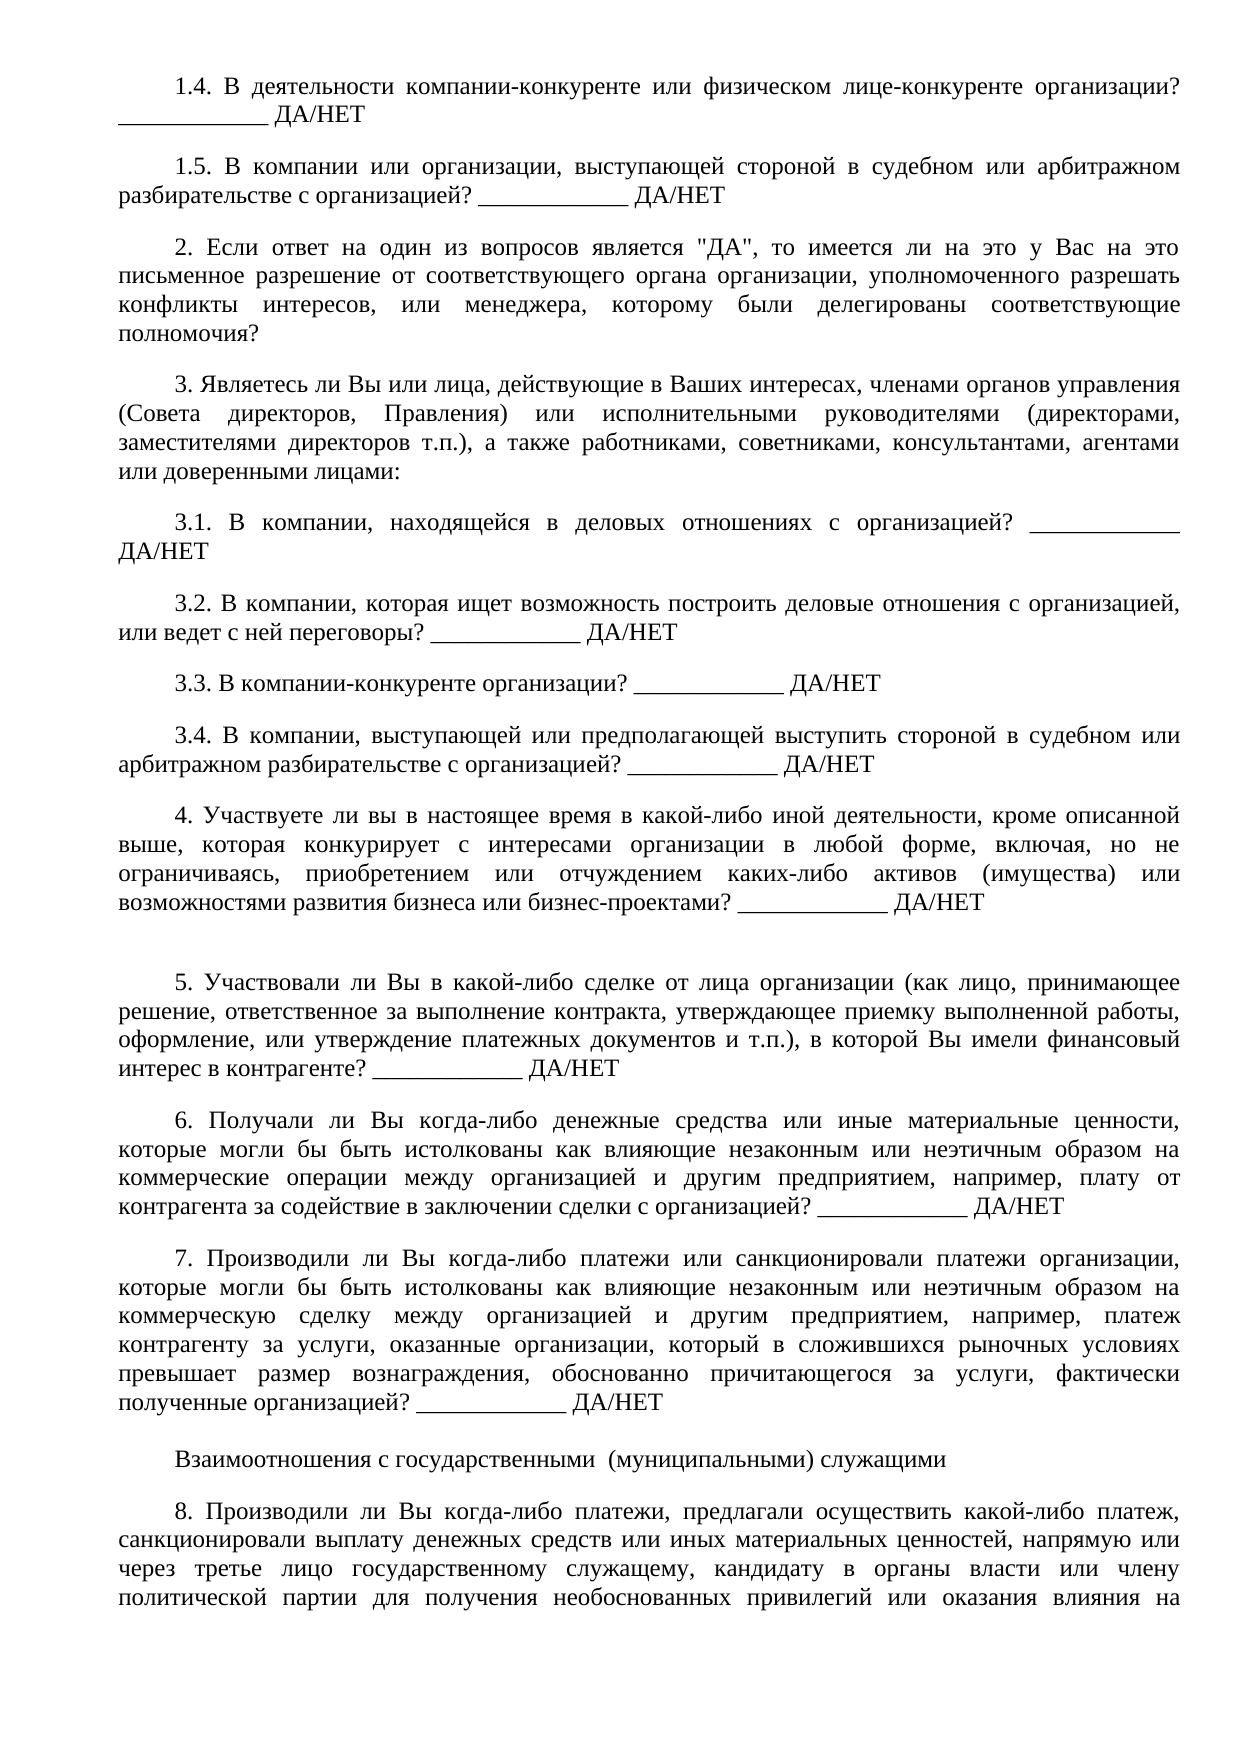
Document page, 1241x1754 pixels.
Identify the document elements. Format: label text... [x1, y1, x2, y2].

text 3.4. В компании, выступающей или предполагающей выступить стороной в судебном или арбитражном разбирательстве с организацией? ____________ ДА/НЕТ [118, 720, 1181, 777]
text 7. Производили ли Вы когда-либо платежи или санкционировали платежи организации, которые могли бы быть истолкованы как влияющие незаконным или неэтичным образом на коммерческую сделку между организацией и другим предприятием, например, платеж контрагенту за услуги, оказанные организации, который в сложившихся рыночных условиях превышает размер вознаграждения, обоснованно причитающегося за услуги, фактически полученные организацией? ____________ ДА/НЕТ [118, 1243, 1181, 1415]
text 6. Получали ли Вы когда-либо денежные средства или иные материальные ценности, которые могли бы быть истолкованы как влияющие незаконным или неэтичным образом на коммерческие операции между организацией и другим предприятием, например, плату от контрагента за содействие в заключении сделки с организацией? ____________ ДА/НЕТ [118, 1105, 1181, 1220]
text 3.2. В компании, которая ищет возможность построить деловые отношения с организацией, или ведет с ней переговоры? ____________ ДА/НЕТ [118, 588, 1181, 645]
text 3.3. В компании-конкуренте организации? ____________ ДА/НЕТ [118, 668, 1181, 697]
text 1.4. В деятельности компании-конкуренте или физическом лице-конкуренте организации? ____________ ДА/НЕТ [118, 71, 1181, 128]
text 1.5. В компании или организации, выступающей стороной в судебном или арбитражном разбирательстве с организацией? ____________ ДА/НЕТ [118, 151, 1181, 209]
text 5. Участвовали ли Вы в какой-либо сделке от лица организации (как лицо, принимающее решение, ответственное за выполнение контракта, утверждающее приемку выполненной работы, оформление, или утверждение платежных документов и т.п.), в которой Вы имели финансовый интерес в контрагенте? ____________ ДА/НЕТ [118, 967, 1181, 1082]
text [118, 1496, 1181, 1611]
text 3. Являетесь ли Вы или лица, действующие в Ваших интересах, членами органов управления (Совета директоров, Правления) или исполнительными руководителями (директорами, заместителями директоров т.п.), а также работниками, советниками, консультантами, агентами или доверенными лицами: [118, 369, 1181, 484]
text Взаимоотношения с государственными (муниципальными) служащими [118, 1444, 1181, 1473]
text 2. Если ответ на один из вопросов является "ДА", то имеется ли на это у Вас на это письменное разрешение от соответствующего органа организации, уполномоченного разрешать конфликты интересов, или менеджера, которому были делегированы соответствующие полномочия? [118, 232, 1181, 347]
text 4. Участвуете ли вы в настоящее время в какой-либо иной деятельности, кроме описанной выше, которая конкурирует с интересами организации в любой форме, включая, но не ограничиваясь, приобретением или отчуждением каких-либо активов (имущества) или возможностями развития бизнеса или бизнес-проектами? ____________ ДА/НЕТ [118, 800, 1181, 915]
text 3.1. В компании, находящейся в деловых отношениях с организацией? ____________ ДА/НЕТ [118, 507, 1181, 565]
